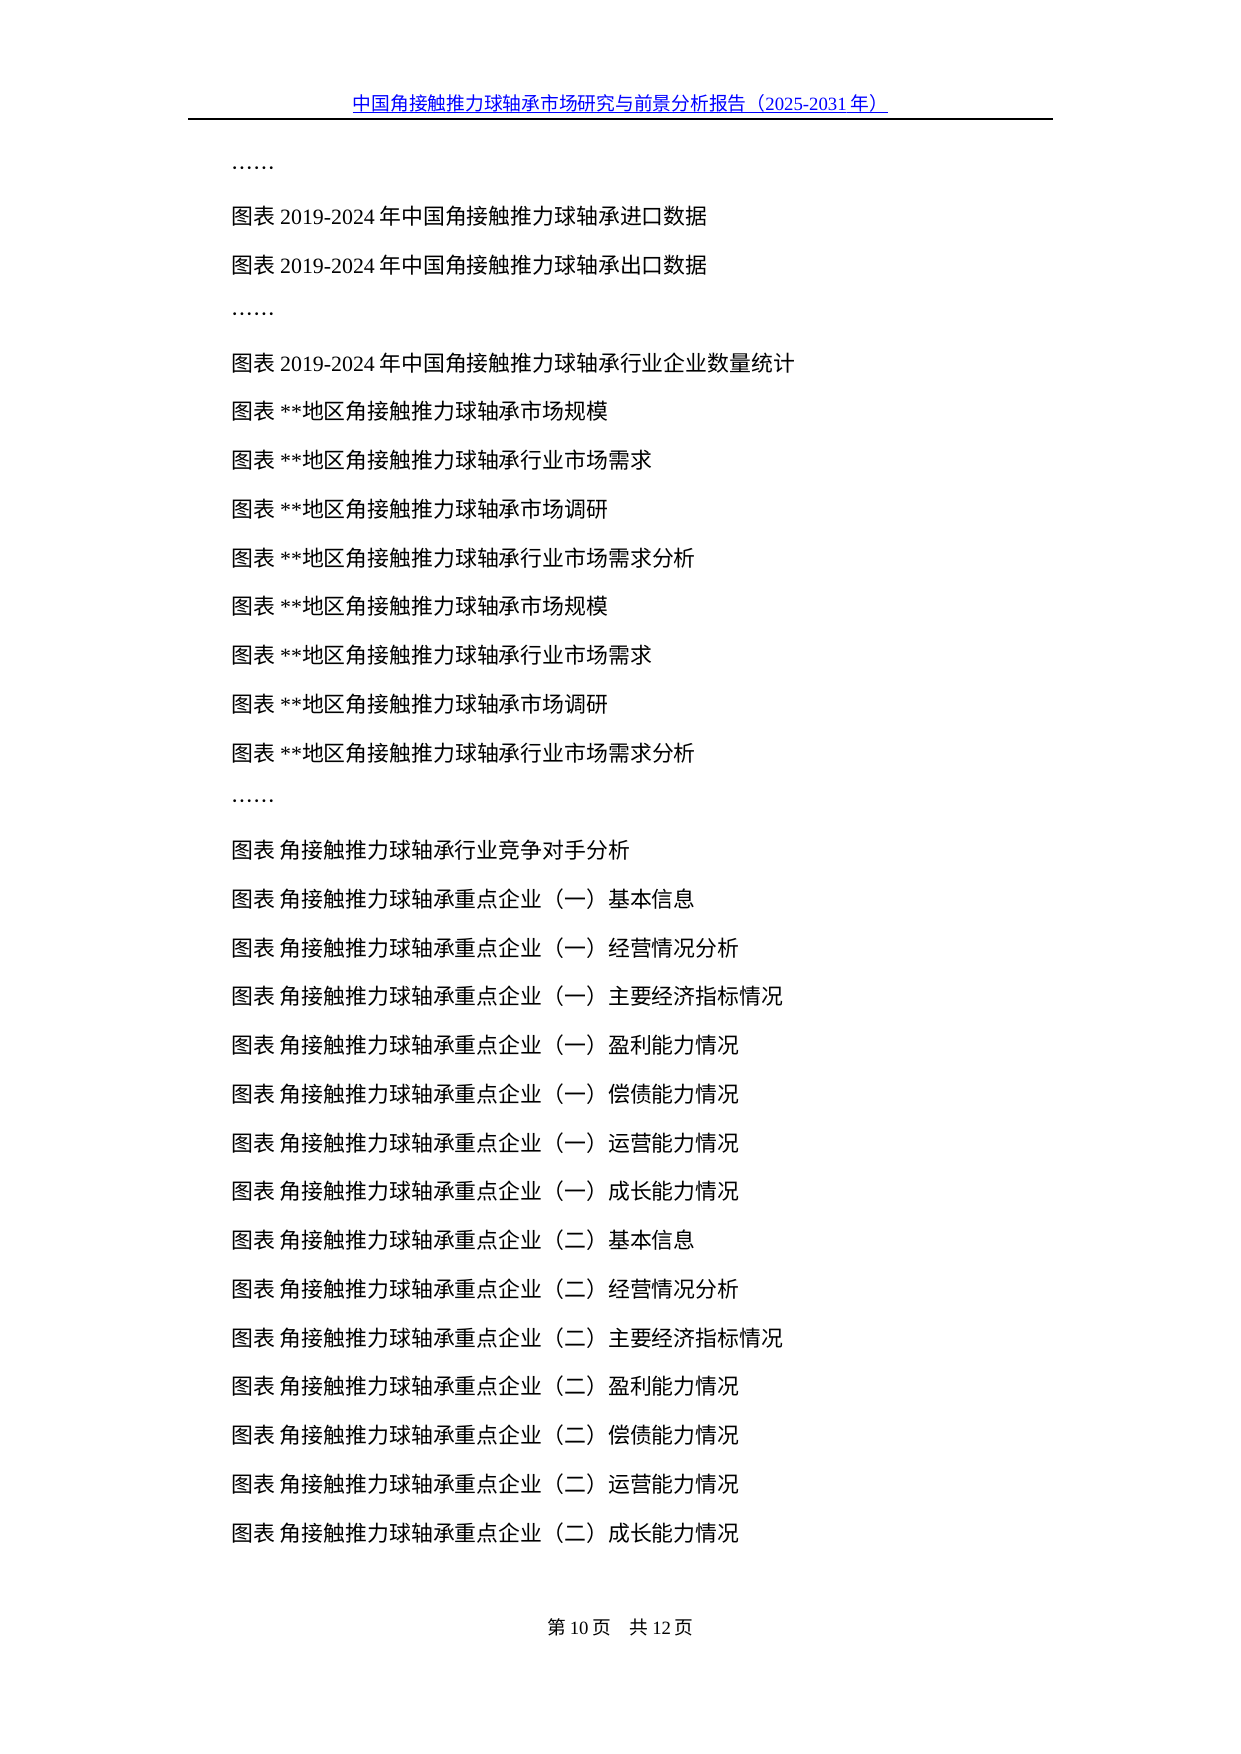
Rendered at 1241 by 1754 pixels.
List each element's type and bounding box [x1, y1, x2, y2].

text [187, 150, 1053, 1548]
